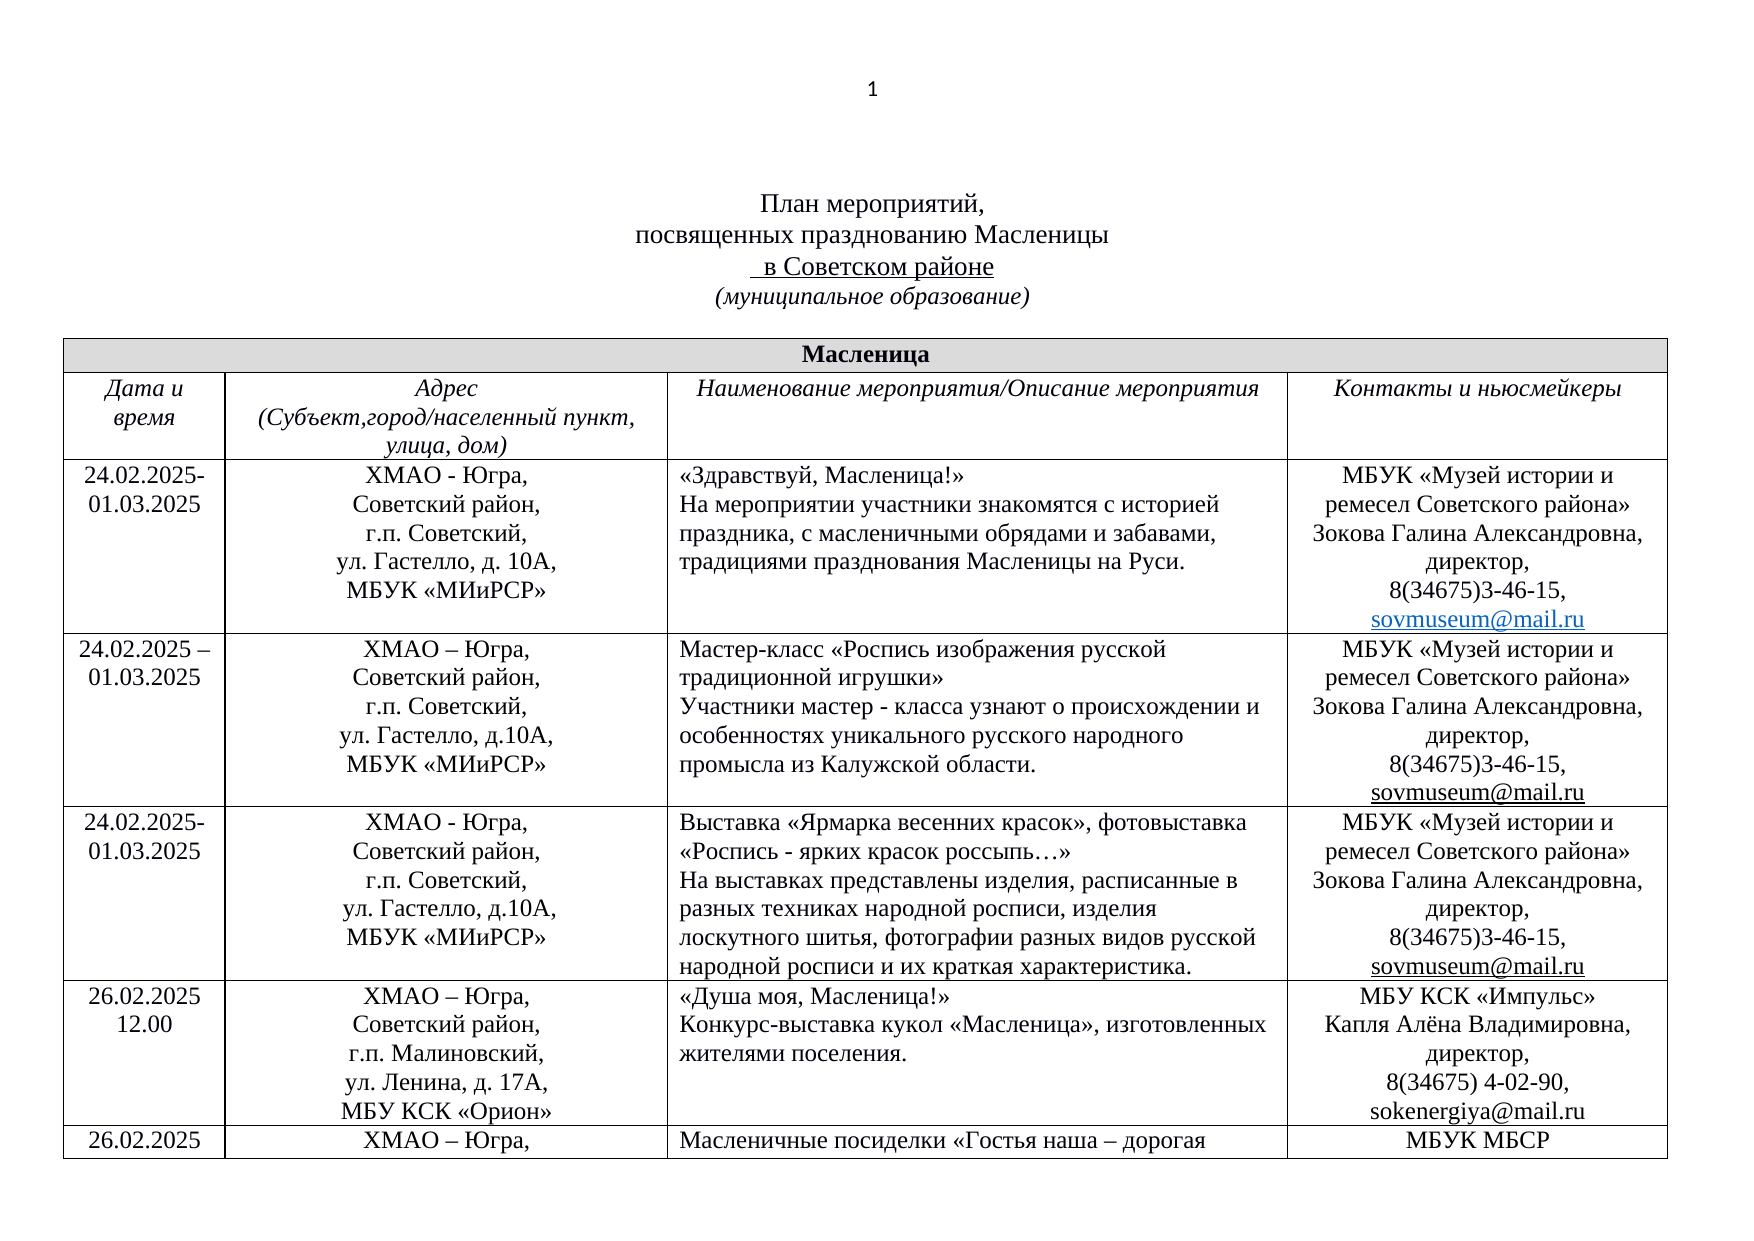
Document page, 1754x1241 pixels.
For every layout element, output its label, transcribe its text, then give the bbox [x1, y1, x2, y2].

table_cell МБУК «Музей истории и ремесел Советского района» Зокова Галина Александровна, директор, 8(34675)3-46-15, sovmuseum@mail.ru [1288, 634, 1667, 806]
table_cell МБУК «Музей истории и ремесел Советского района» Зокова Галина Александровна, директор, 8(34675)3-46-15, sovmuseum@mail.ru [1288, 807, 1667, 980]
table_header Масленица [64, 339, 1667, 372]
table_cell Адрес (Субъект,город/населенный пункт, улица, дом) [226, 373, 667, 459]
table_cell ХМАО – Югра, Советский район, г.п. Малиновский, ул. Ленина, д. 17А, МБУ КСК «Орион» [226, 981, 667, 1124]
table_cell Контакты и ньюсмейкеры [1288, 373, 1667, 459]
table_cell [668, 1126, 1287, 1158]
table_cell «Здравствуй, Масленица!» На мероприятии участники знакомятся с историей праздника, с масленичными обрядами и забавами, традициями празднования Масленицы на Руси. [668, 460, 1287, 633]
table_cell МБУК «Музей истории и ремесел Советского района» Зокова Галина Александровна, директор, 8(34675)3-46-15, sovmuseum@mail.ru [1288, 460, 1667, 633]
table_cell «Душа моя, Масленица!» Конкурс-выставка кукол «Масленица», изготовленных жителями поселения. [668, 981, 1287, 1124]
table_cell 24.02.2025-01.03.2025 [64, 460, 224, 633]
table_cell Выставка «Ярмарка весенних красок», фотовыставка «Роспись - ярких красок россыпь…» На выставках представлены изделия, расписанные в разных техниках народной росписи, изделия лоскутного шитья, фотографии разных видов русской народной росписи и их краткая характеристика. [668, 807, 1287, 980]
table_cell 24.02.2025-01.03.2025 [64, 807, 224, 980]
table_cell ХМАО - Югра, Советский район, г.п. Советский, ул. Гастелло, д. 10А, МБУК «МИиРСР» [226, 460, 667, 633]
table_cell МБУ КСК «Импульс» Капля Алёна Владимировна, директор, 8(34675) 4-02-90, sokenergiya@mail.ru [1288, 981, 1667, 1124]
text посвященных празднованию Масленицы [75, 218, 1669, 249]
table_cell 26.02.2025 12.00 [64, 981, 224, 1124]
table_cell 26.02.2025 15.00 [64, 1126, 224, 1158]
text План мероприятий, [75, 187, 1669, 218]
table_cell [226, 1126, 667, 1158]
table_cell Мастер-класс «Роспись изображения русской традиционной игрушки» Участники мастер - класса узнают о происхождении и особенностях уникального русского народного промысла из Калужской области. [668, 634, 1287, 806]
table_cell ХМАО - Югра, Советский район, г.п. Советский, ул. Гастелло, д.10А, МБУК «МИиРСР» [226, 807, 667, 980]
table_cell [1288, 1126, 1667, 1158]
table_cell Наименование мероприятия/Описание мероприятия [668, 373, 1287, 459]
text в Советском районе [75, 249, 1669, 281]
table_cell ХМАО – Югра, Советский район, г.п. Советский, ул. Гастелло, д.10А, МБУК «МИиРСР» [226, 634, 667, 806]
table_cell Дата и время [64, 373, 224, 459]
table_cell 24.02.2025 – 01.03.2025 [64, 634, 224, 806]
text (муниципальное образование) [75, 281, 1669, 309]
